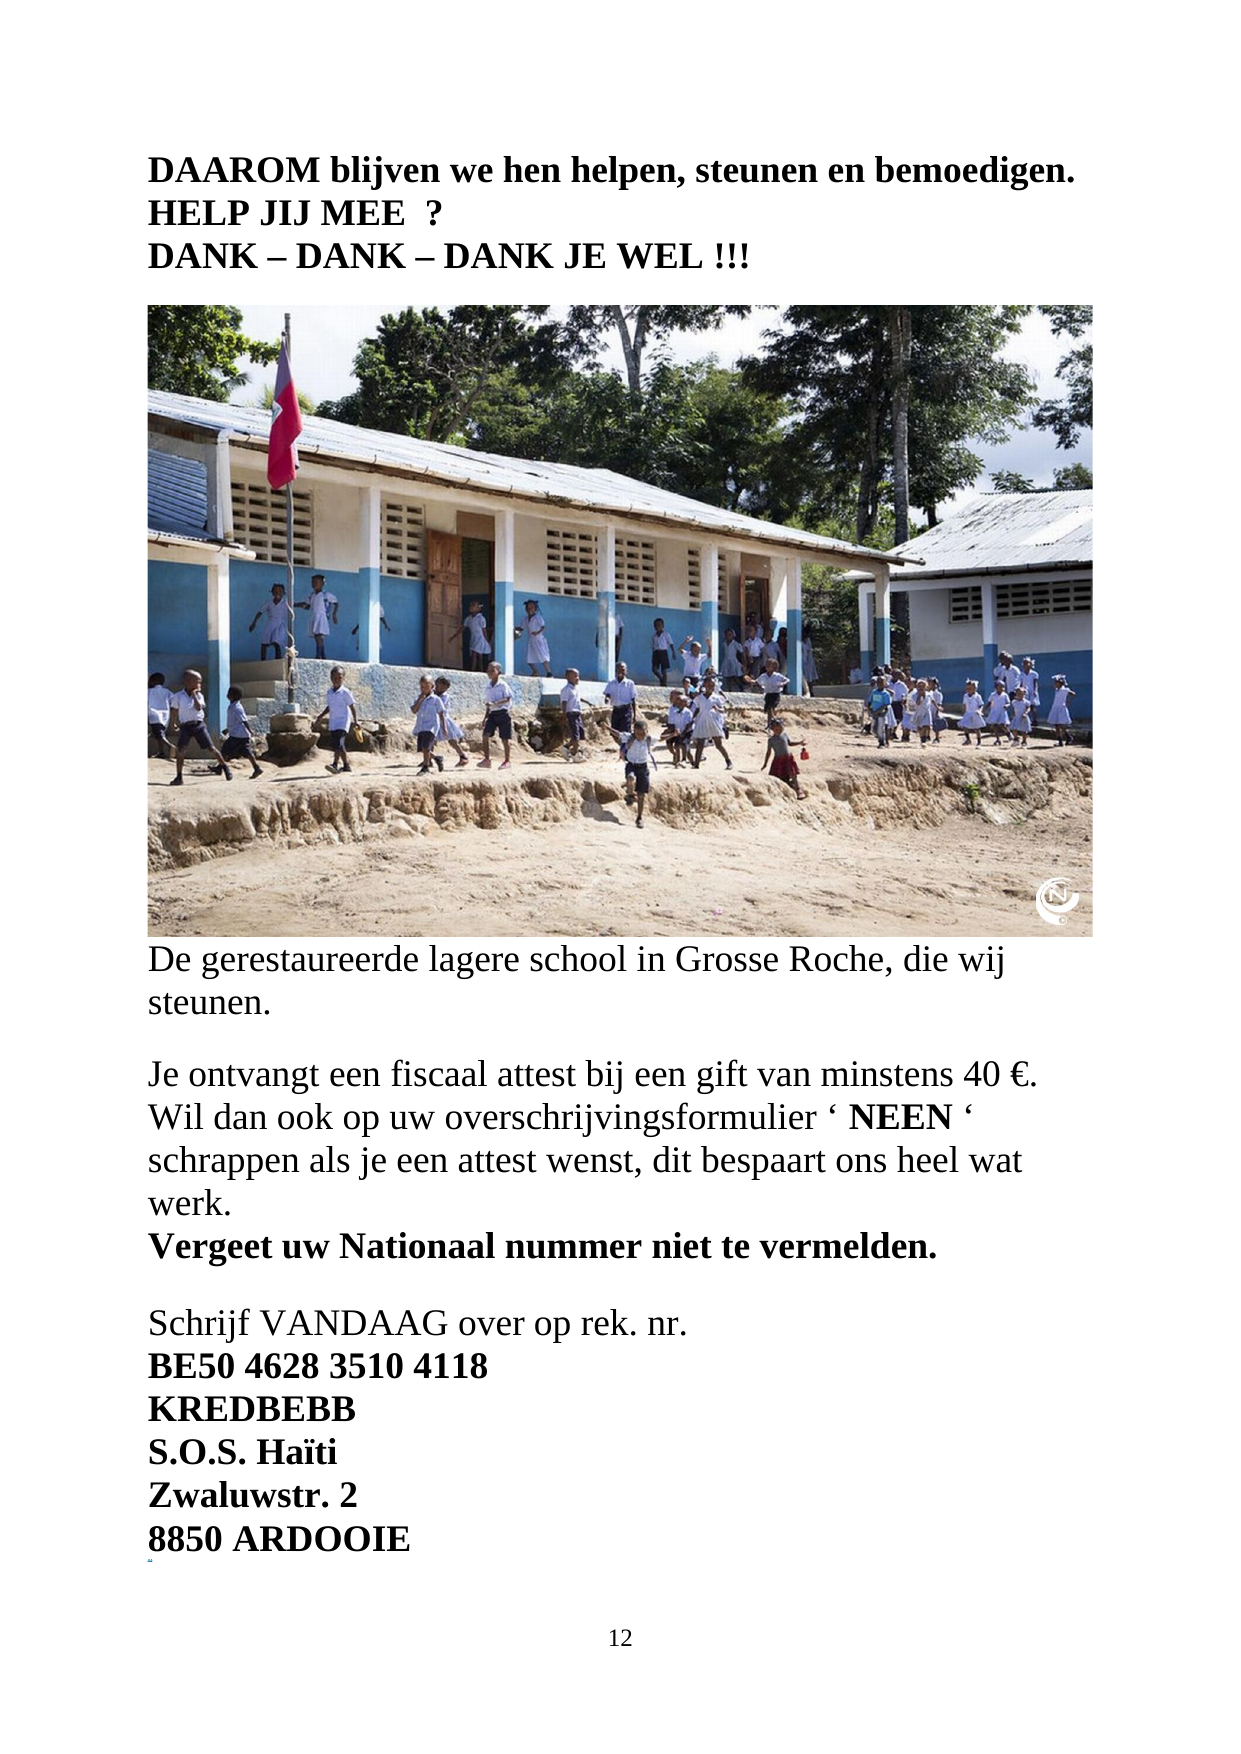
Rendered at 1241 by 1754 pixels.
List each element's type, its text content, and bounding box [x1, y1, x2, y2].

text Wil dan ook op uw overschrijvingsformulier ‘ NEEN ‘ schrappen als je een attest wenst, dit bespaart ons heel wat werk. Vergeet uw Nationaal nummer niet te vermelden. [148, 1094, 1093, 1267]
text S.O.S. Haïti [148, 1430, 1093, 1473]
text Zwaluwstr. 2 8850 ARDOOIE [148, 1473, 1093, 1559]
text BE50 4628 3510 4118 KREDBEBB [148, 1343, 1093, 1430]
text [148, 148, 1093, 234]
text Je ontvangt een fiscaal attest bij een gift van minstens 40 €. [148, 1051, 1093, 1094]
text Schrijf VANDAAG over op rek. nr. [148, 1300, 1093, 1343]
text De gerestaureerde lagere school in Grosse Roche, die wij steunen. [148, 937, 1093, 1022]
text DANK – DANK – DANK JE WEL !!! [148, 234, 1093, 305]
picture [147, 305, 1093, 937]
